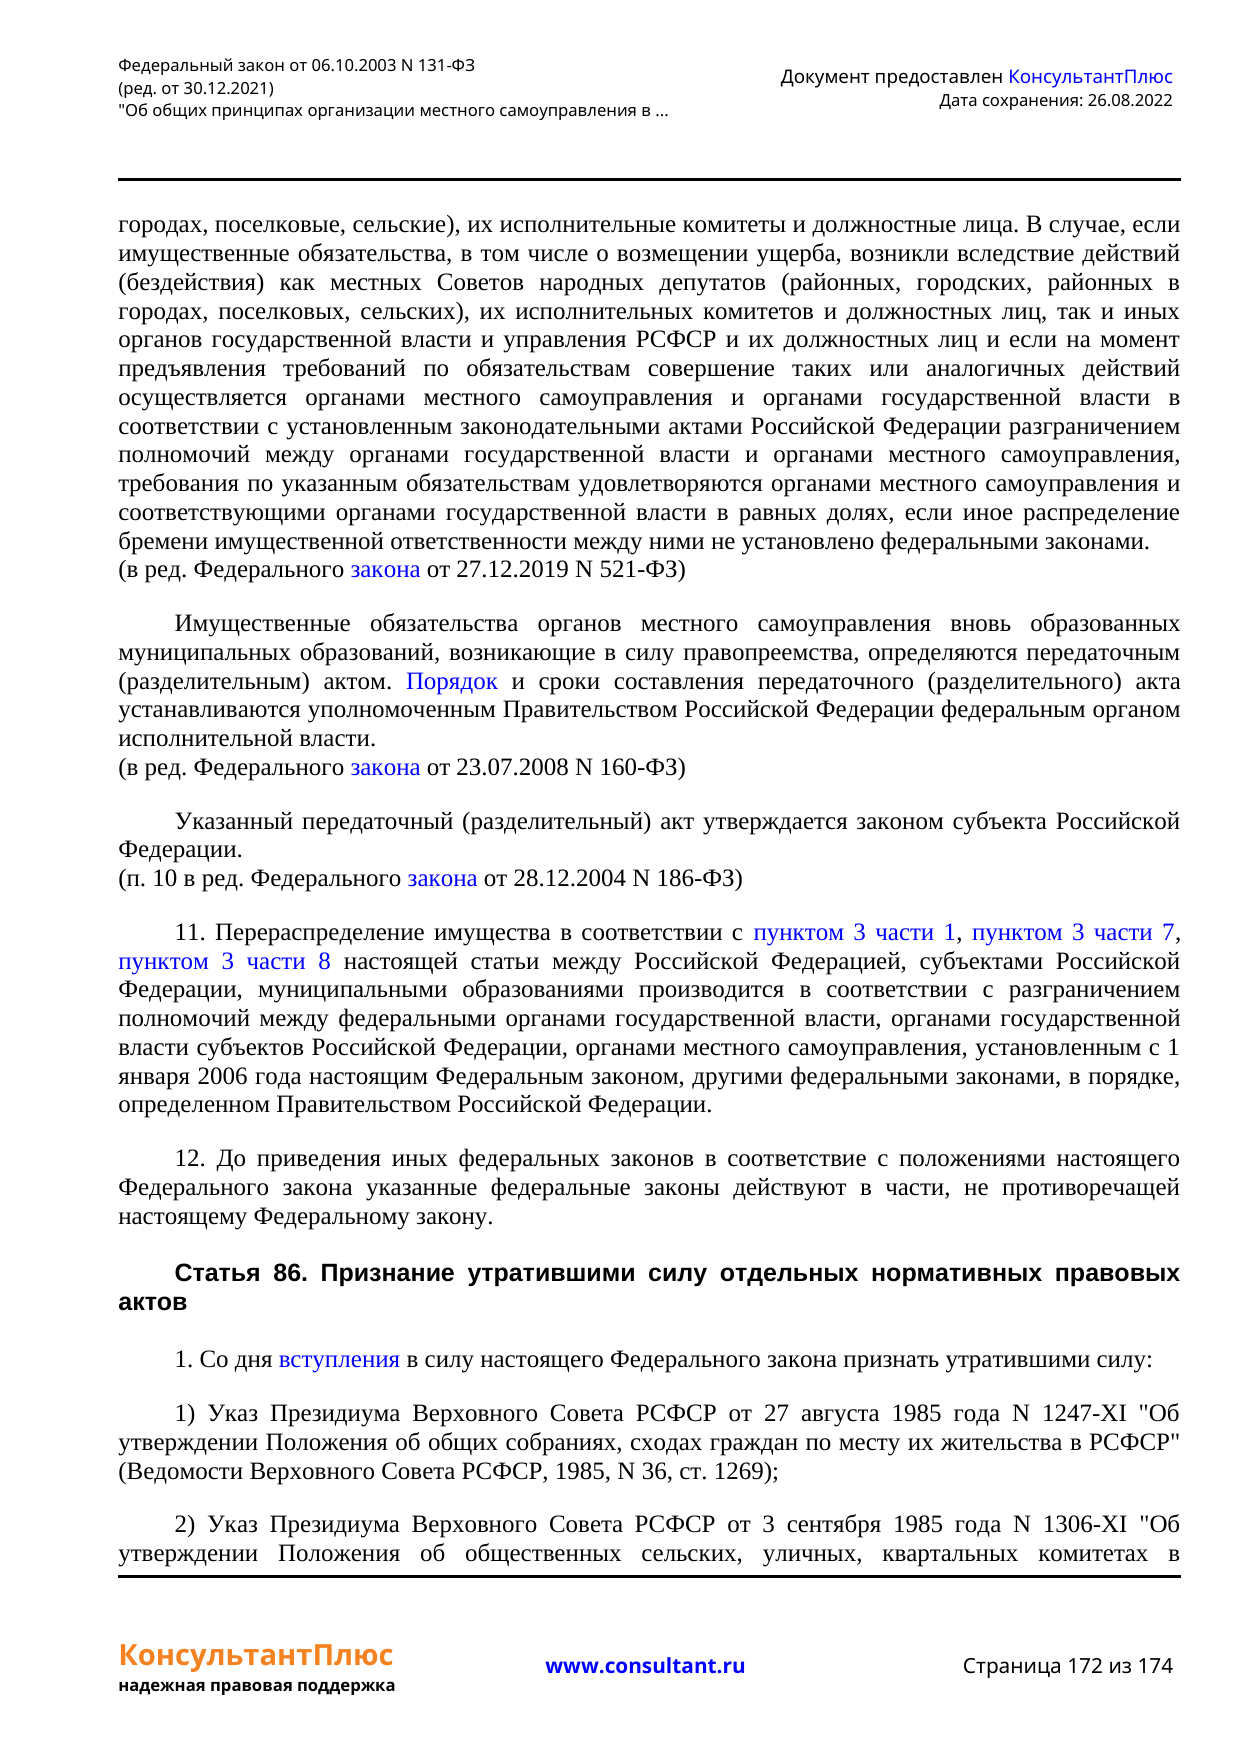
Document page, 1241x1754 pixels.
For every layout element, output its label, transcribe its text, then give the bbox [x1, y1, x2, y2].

text (в ред. Федерального закона от 23.07.2008 N 160-ФЗ) [118, 752, 1181, 781]
text 12. До приведения иных федеральных законов в соответствие с положениями настоящего Федерального закона указанные федеральные законы действуют в части, не противоречащей настоящему Федеральному закону. [118, 1143, 1181, 1229]
title Статья 86. Признание утратившими силу отдельных нормативных правовых актов [118, 1258, 1181, 1316]
text Имущественные обязательства органов местного самоуправления вновь образованных муниципальных образований, возникающие в силу правопреемства, определяются передаточным (разделительным) актом. Порядок и сроки составления передаточного (разделительного) акта устанавливаются уполномоченным Правительством Российской Федерации федеральным органом исполнительной власти. [118, 608, 1181, 752]
text (в ред. Федерального закона от 27.12.2019 N 521-ФЗ) [118, 554, 1181, 583]
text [118, 1509, 1181, 1567]
text Указанный передаточный (разделительный) акт утверждается законом субъекта Российской Федерации. [118, 806, 1181, 863]
text 11. Перераспределение имущества в соответствии с пунктом 3 части 1, пунктом 3 части 7, пунктом 3 части 8 настоящей статьи между Российской Федерацией, субъектами Российской Федерации, муниципальными образованиями производится в соответствии с разграничением полномочий между федеральными органами государственной власти, органами государственной власти субъектов Российской Федерации, органами местного самоуправления, установленным с 1 января 2006 года настоящим Федеральным законом, другими федеральными законами, в порядке, определенном Правительством Российской Федерации. [118, 917, 1181, 1118]
text 1) Указ Президиума Верховного Совета РСФСР от 27 августа 1985 года N 1247-XI "Об утверждении Положения об общих собраниях, сходах граждан по месту их жительства в РСФСР" (Ведомости Верховного Совета РСФСР, 1985, N 36, ст. 1269); [118, 1398, 1181, 1484]
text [118, 209, 1181, 554]
text (п. 10 в ред. Федерального закона от 28.12.2004 N 186-ФЗ) [118, 863, 1181, 892]
text 1. Со дня вступления в силу настоящего Федерального закона признать утратившими силу: [118, 1344, 1181, 1373]
